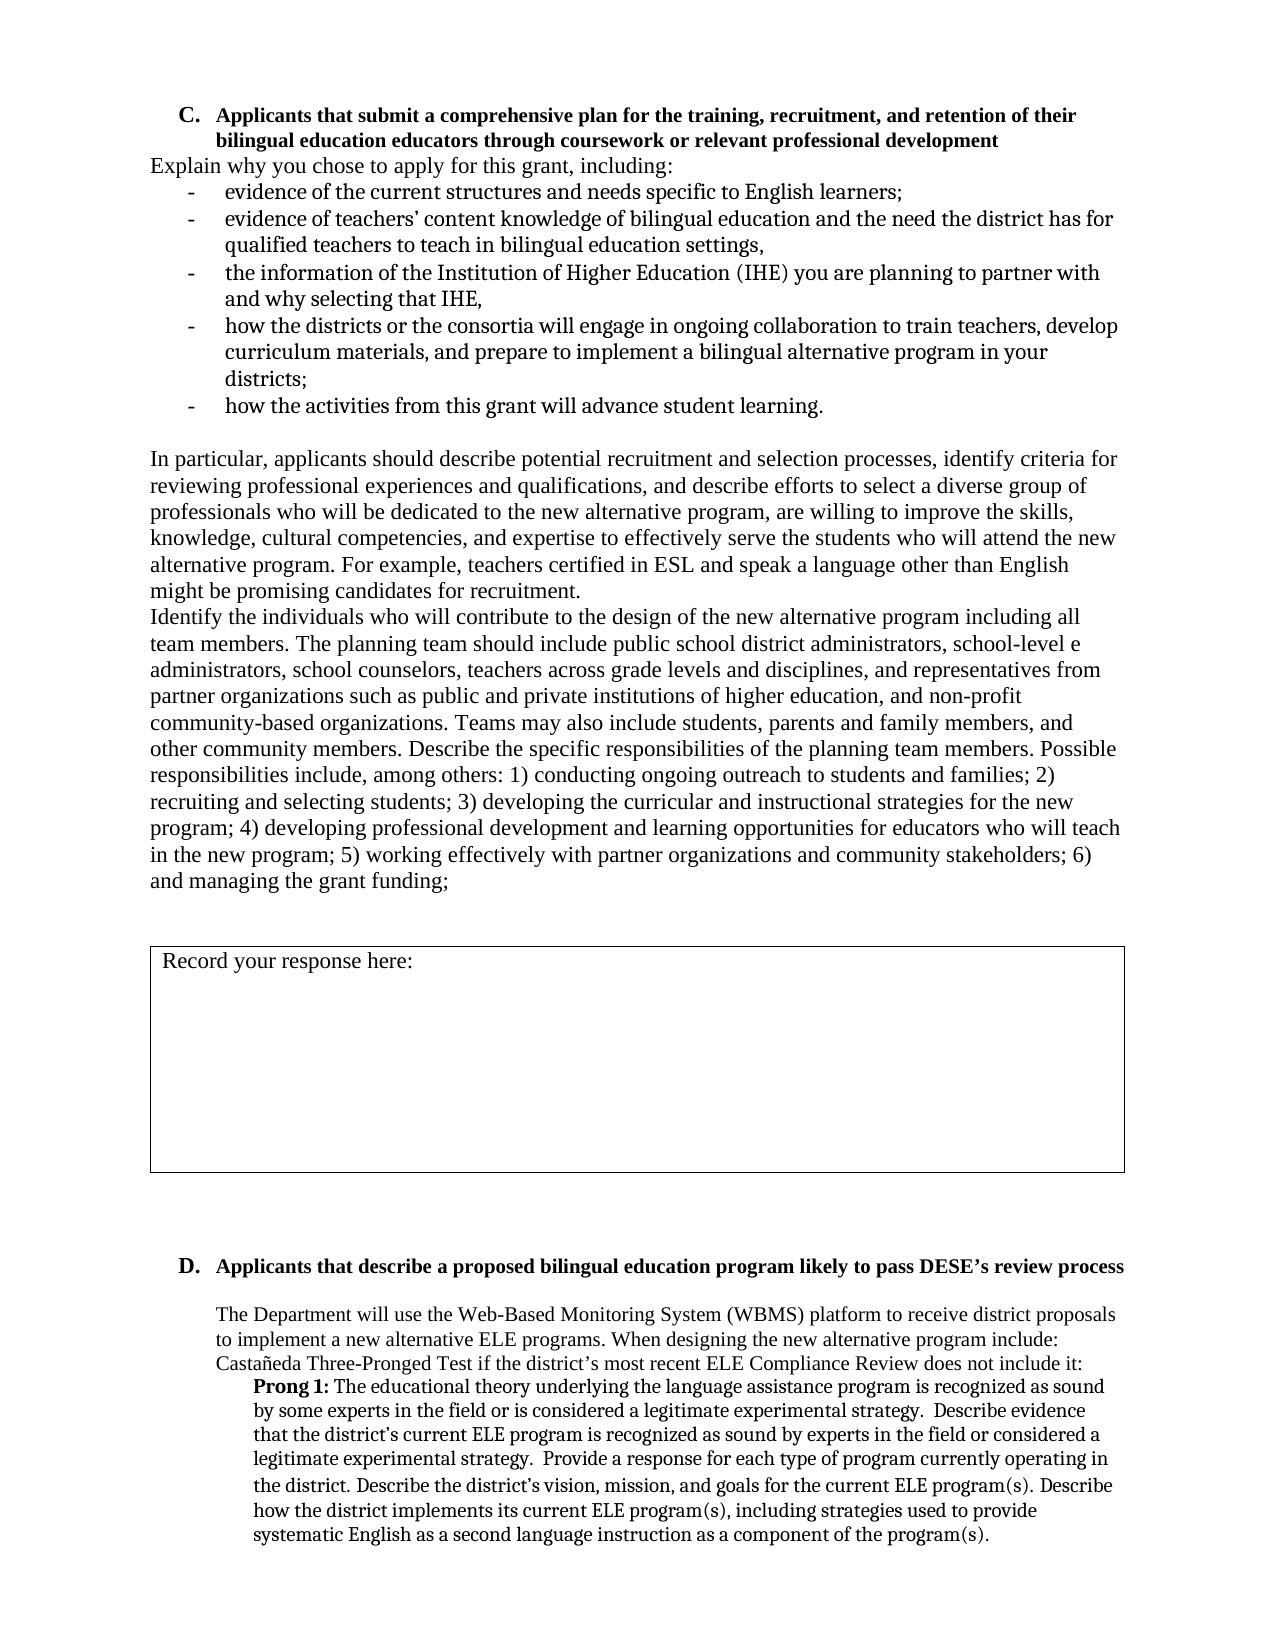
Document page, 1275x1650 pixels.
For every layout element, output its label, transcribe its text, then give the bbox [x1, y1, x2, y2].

list how the districts or the consortia will engage in ongoing collaboration to train teachers, develop curriculum materials, and prepare to implement a bilingual alternative program in your districts; [187, 312, 1125, 392]
list Applicants that describe a proposed bilingual education program likely to pass DESE’s review process [178, 1252, 1125, 1278]
text Identify the individuals who will contribute to the design of the new alternative program including all team members. The planning team should include public school district administrators, school-level e administrators, school counselors, teachers across grade levels and disciplines, and representatives from partner organizations such as public and private institutions of higher education, and non-profit community-based organizations. Teams may also include students, parents and family members, and other community members. Describe the specific responsibilities of the planning team members. Possible responsibilities include, among others: 1) conducting ongoing outreach to students and families; 2) recruiting and selecting students; 3) developing the curricular and instructional strategies for the new program; 4) developing professional development and learning opportunities for educators who will teach in the new program; 5) working effectively with partner organizations and community stakeholders; 6) and managing the grant funding; [150, 603, 1125, 893]
list how the activities from this grant will advance student learning. [187, 392, 1125, 419]
list evidence of the current structures and needs specific to English learners; [187, 178, 1125, 205]
list the information of the Institution of Higher Education (IHE) you are planning to partner with and why selecting that IHE, [187, 259, 1125, 312]
table_header Record your response here: [151, 947, 1124, 1172]
list Applicants that submit a comprehensive plan for the training, recruitment, and retention of their bilingual education educators through coursework or relevant professional development [178, 101, 1125, 152]
text Explain why you chose to apply for this grant, including: [150, 152, 1125, 178]
text In particular, applicants should describe potential recruitment and selection processes, identify criteria for reviewing professional experiences and qualifications, and describe efforts to select a diverse group of professionals who will be dedicated to the new alternative program, are willing to improve the skills, knowledge, cultural competencies, and expertise to effectively serve the students who will attend the new alternative program. For example, teachers certified in ESL and speak a language other than English might be promising candidates for recruitment. [150, 445, 1125, 603]
list evidence of teachers’ content knowledge of bilingual education and the need the district has for qualified teachers to teach in bilingual education settings, [187, 205, 1125, 259]
text The Department will use the Web-Based Monitoring System (WBMS) platform to receive district proposals to implement a new alternative ELE programs. When designing the new alternative program include: [216, 1302, 1125, 1351]
text Castañeda Three-Pronged Test if the district’s most recent ELE Compliance Review does not include it: [216, 1351, 1125, 1374]
list Prong 1: The educational theory underlying the language assistance program is recognized as sound by some experts in the field or is considered a legitimate experimental strategy. Describe evidence that the district’s current ELE program is recognized as sound by experts in the field or considered a legitimate experimental strategy. Provide a response for each type of program currently operating in the district. Describe the district’s vision, mission, and goals for the current ELE program(s). Describe how the district implements its current ELE program(s), including strategies used to provide systematic English as a second language instruction as a component of the program(s). [253, 1374, 1125, 1547]
